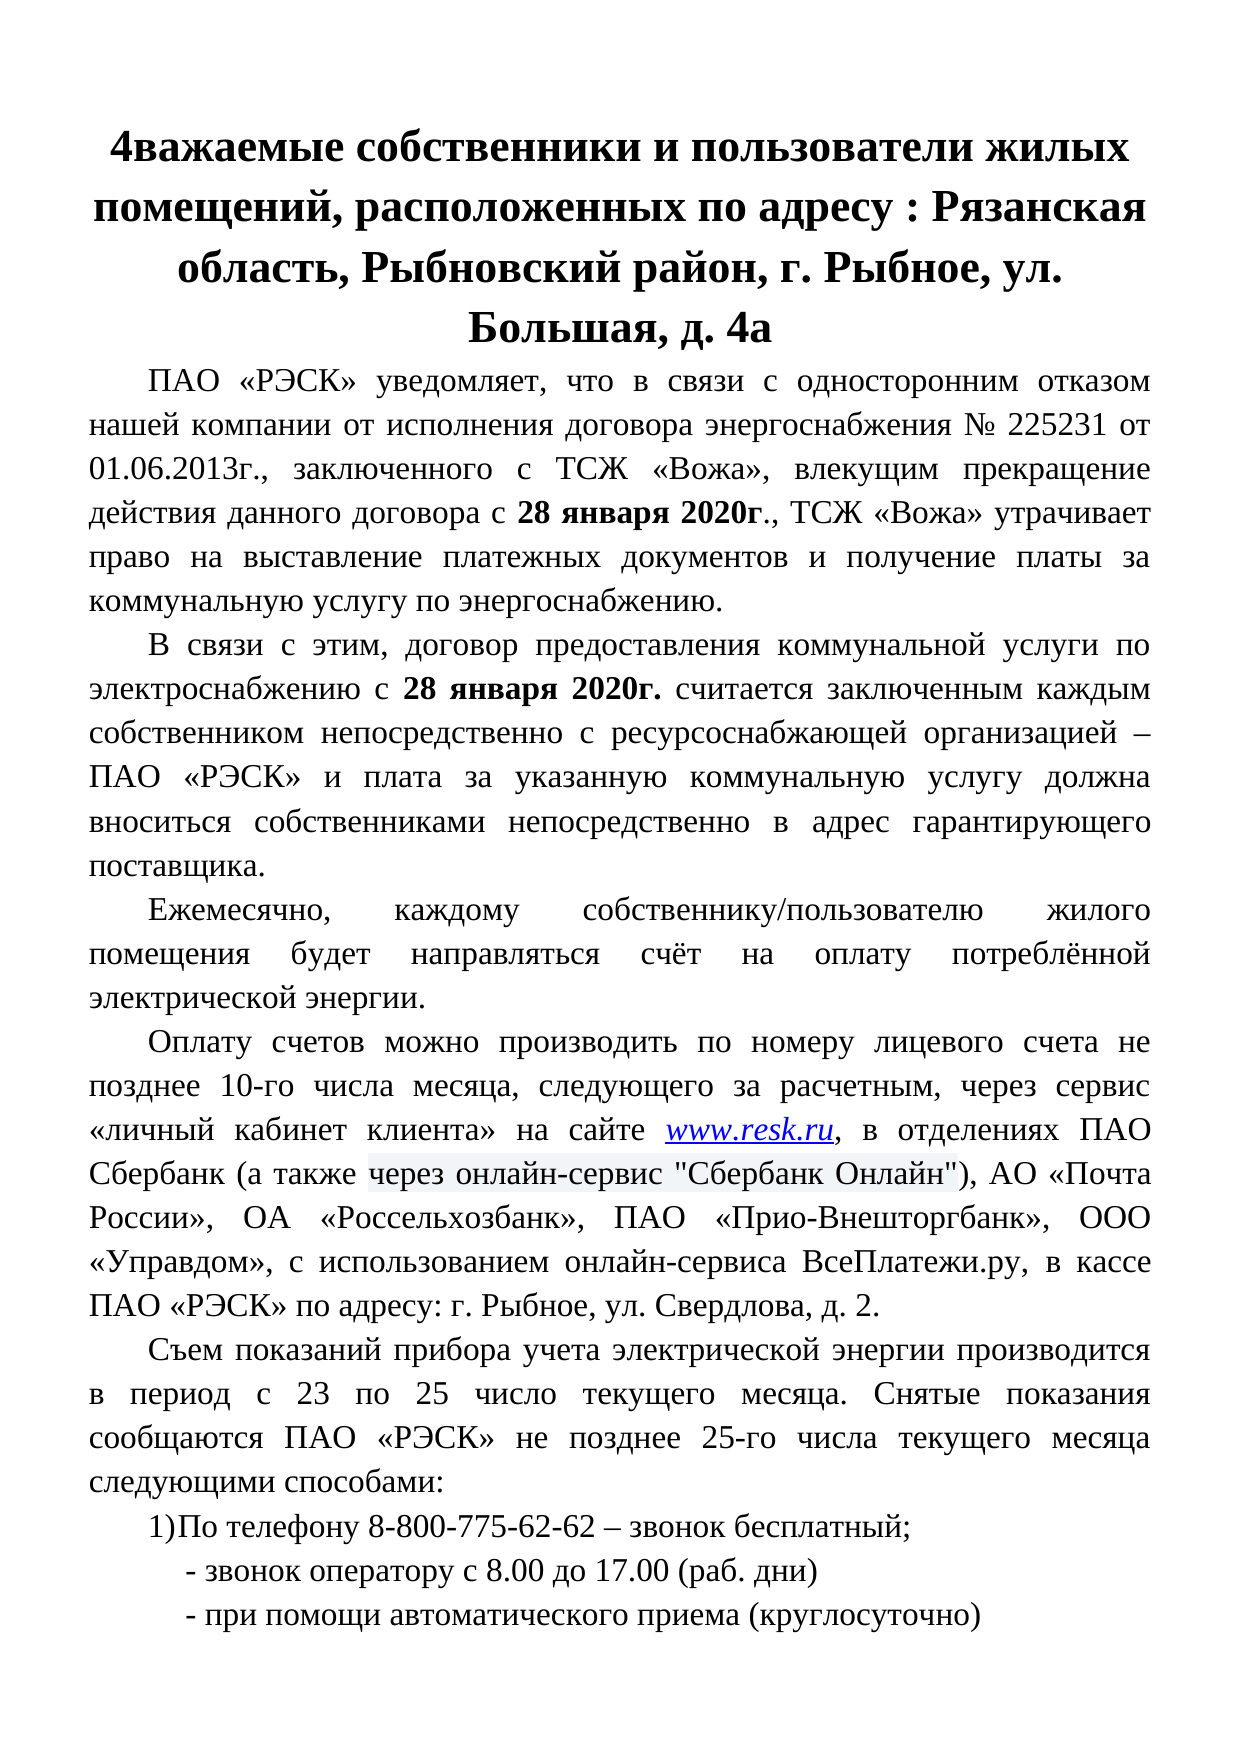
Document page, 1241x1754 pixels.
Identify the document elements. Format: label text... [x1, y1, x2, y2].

list - звонок оператору с 8.00 до 17.00 (раб. дни) [185, 1550, 1152, 1588]
text 4важаемые собственники и пользователи жилых помещений, расположенных по адресу : Рязанская область, Рыбновский район, г. Рыбное, ул. Большая, д. 4а [88, 118, 1152, 352]
list По телефону 8-800-775-62-62 – звонок бесплатный; [148, 1506, 1152, 1544]
text В связи с этим, договор предоставления коммунальной услуги по электроснабжению с 28 января 2020г. считается заключенным каждым собственником непосредственно с ресурсоснабжающей организацией – ПАО «РЭСК» и плата за указанную коммунальную услугу должна вноситься собственниками непосредственно в адрес гарантирующего поставщика. [88, 624, 1152, 883]
text Ежемесячно, каждому собственнику/пользователю жилого помещения будет направляться счёт на оплату потреблённой электрической энергии. [88, 889, 1152, 1015]
list - при помощи автоматического приема (круглосуточно) [185, 1594, 1152, 1632]
text Съем показаний прибора учета электрической энергии производится в период с 23 по 25 число текущего месяца. Снятые показания сообщаются ПАО «РЭСК» не позднее 25-го числа текущего месяца следующими способами: [88, 1329, 1152, 1500]
text Оплату счетов можно производить по номеру лицевого счета не позднее 10-го числа месяца, следующего за расчетным, через сервис «личный кабинет клиента» на сайте www.resk.ru, в отделениях ПАО Сбербанк (а также через онлайн-сервис "Сбербанк Онлайн"), АО «Почта России», ОА «Россельхозбанк», ПАО «Прио-Внешторгбанк», ООО «Управдом», с использованием онлайн-сервиса ВсеПлатежи.ру, в кассе ПАО «РЭСК» по адресу: г. Рыбное, ул. Свердлова, д. 2. [88, 1021, 1152, 1324]
text ПАО «РЭСК» уведомляет, что в связи с односторонним отказом нашей компании от исполнения договора энергоснабжения № 225231 от 01.06.2013г., заключенного с ТСЖ «Вожа», влекущим прекращение действия данного договора с 28 января 2020г., ТСЖ «Вожа» утрачивает право на выставление платежных документов и получение платы за коммунальную услугу по энергоснабжению. [88, 360, 1152, 619]
